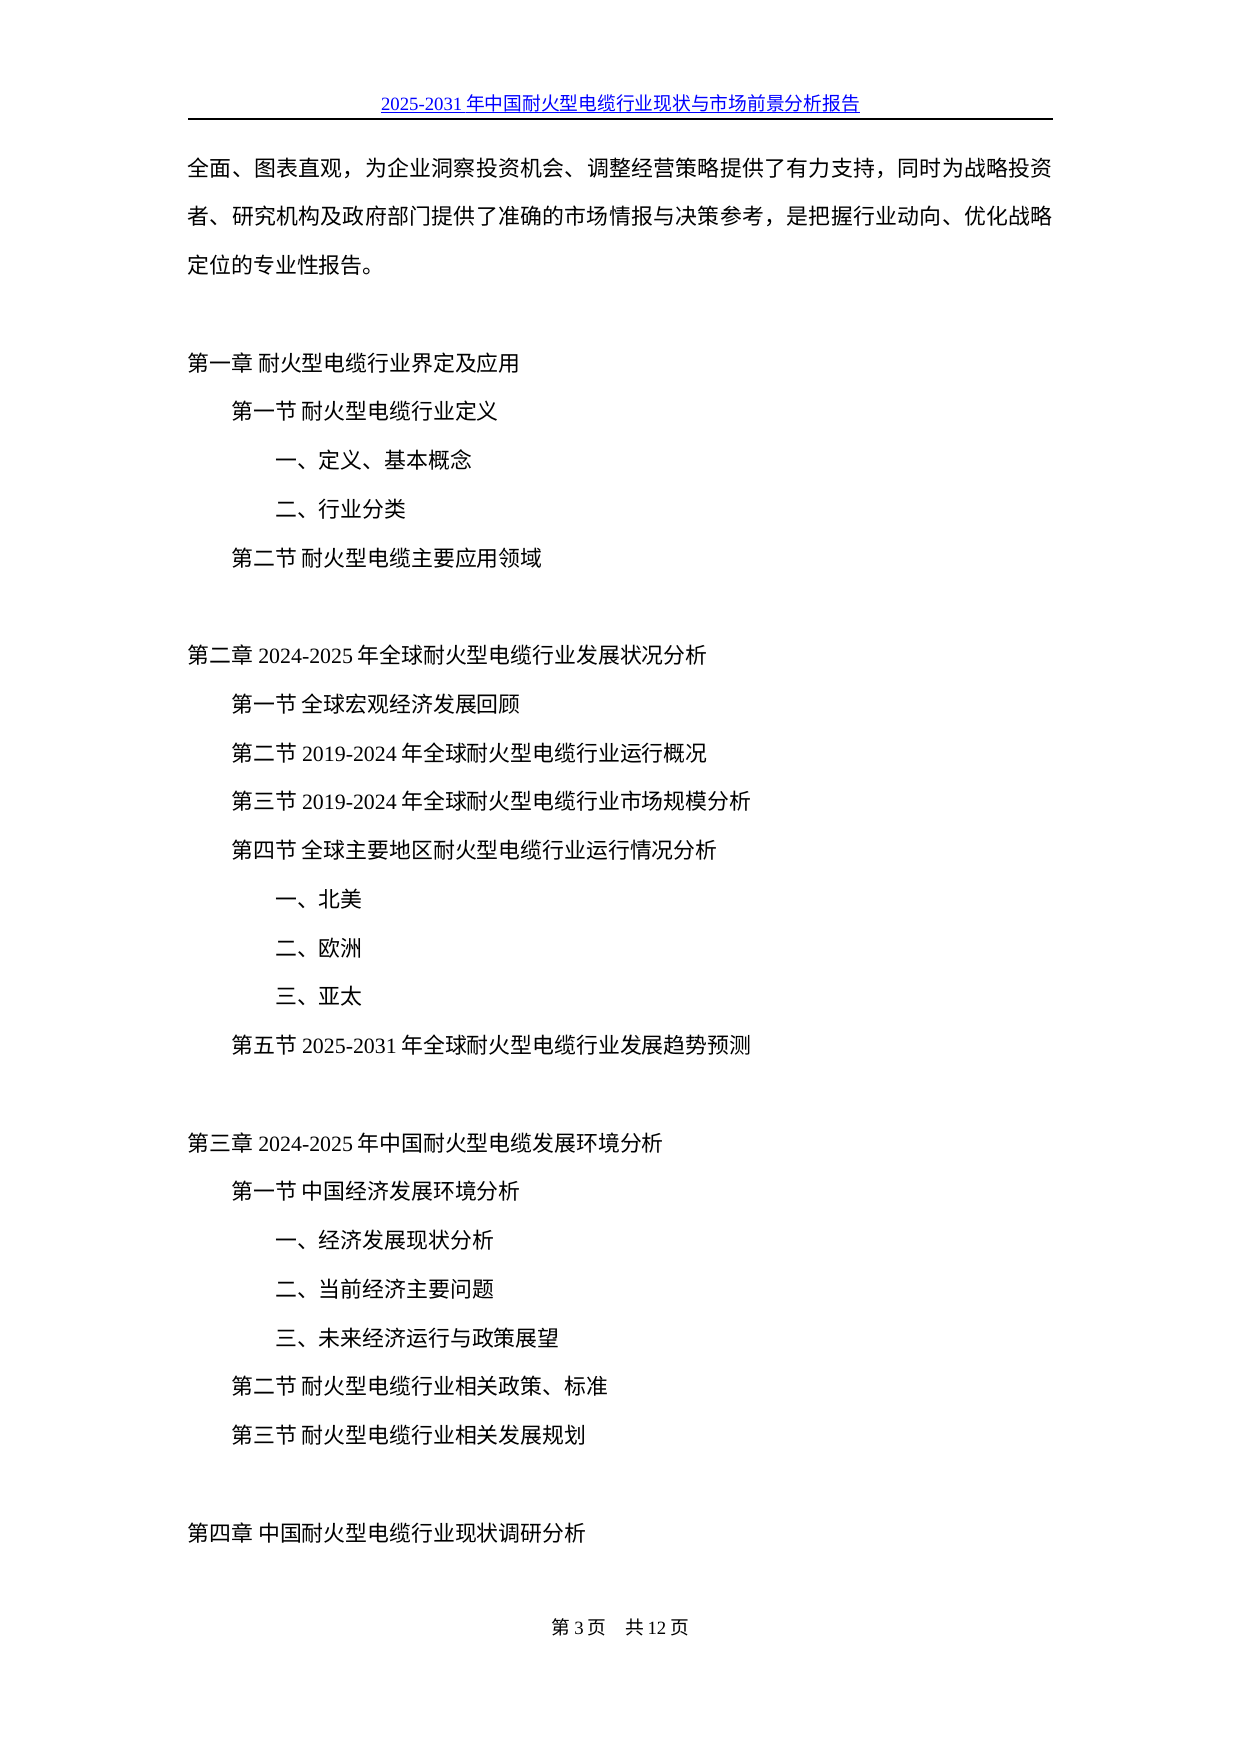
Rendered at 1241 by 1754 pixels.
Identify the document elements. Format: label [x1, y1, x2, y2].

text [187, 150, 1053, 1548]
